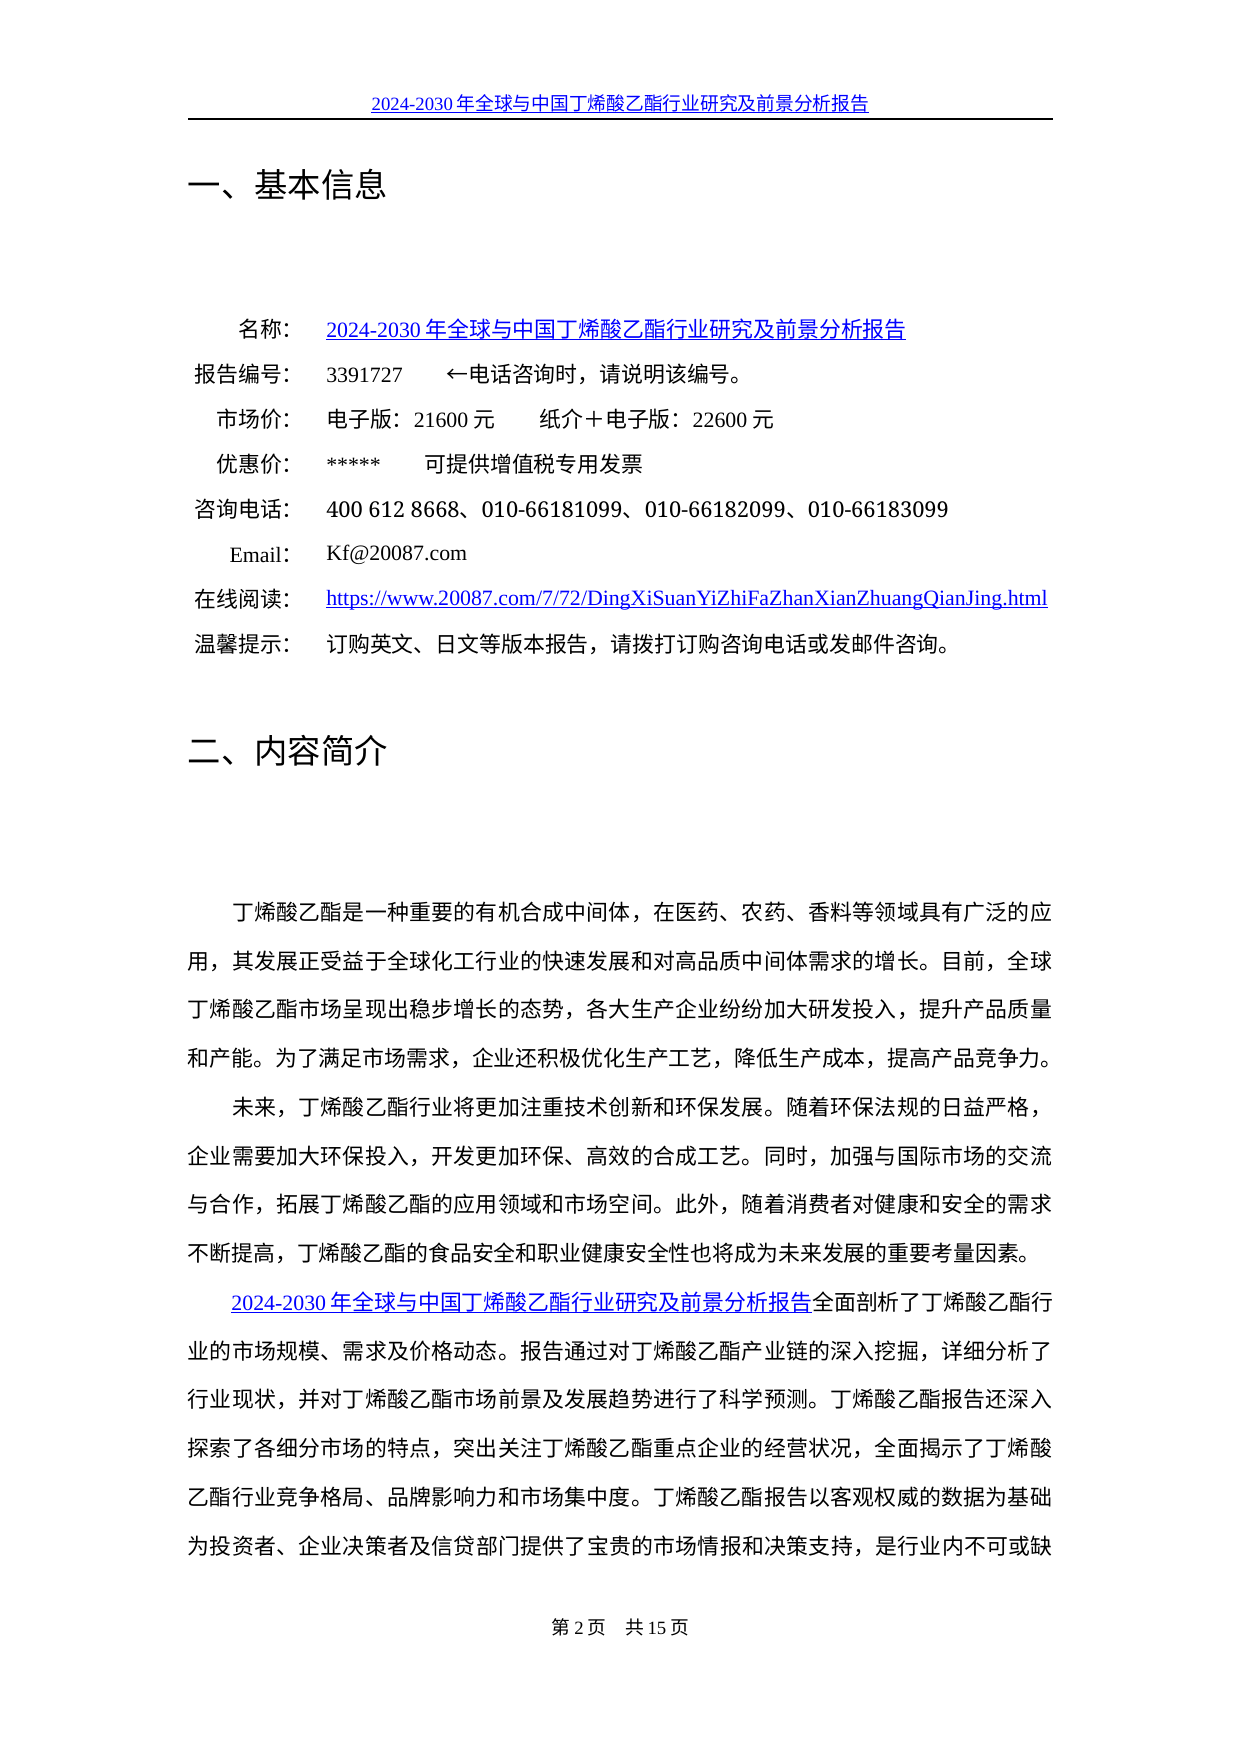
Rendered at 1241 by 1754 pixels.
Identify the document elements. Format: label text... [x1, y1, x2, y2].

table_cell 报告编号： [167, 357, 315, 402]
table_cell [315, 582, 1073, 627]
table_cell 市场价： [167, 402, 315, 447]
table_header 2024-2030年全球与中国丁烯酸乙酯行业研究及前景分析报告 [315, 312, 1073, 357]
table_cell 400 612 8668、010-66181099、010-66182099、010-66183099 [315, 492, 1073, 537]
table_cell 咨询电话： [167, 492, 315, 537]
table_cell 温馨提示： [167, 627, 315, 672]
table_cell 在线阅读： [167, 582, 315, 627]
title 一、基本信息 [187, 150, 1053, 215]
table_cell Kf@20087.com [315, 537, 1073, 582]
title 二、内容简介 [187, 717, 1053, 782]
table_cell 3391727 ←电话咨询时，请说明该编号。 [315, 357, 1073, 402]
table_cell Email： [167, 537, 315, 582]
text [187, 894, 1053, 1561]
table_header 名称： [167, 312, 315, 357]
table_cell 电子版：21600 元 纸介＋电子版：22600 元 [315, 402, 1073, 447]
table_cell 订购英文、日文等版本报告，请拨打订购咨询电话或发邮件咨询。 [315, 627, 1073, 672]
table_cell ***** 可提供增值税专用发票 [315, 447, 1073, 492]
table_cell 优惠价： [167, 447, 315, 492]
